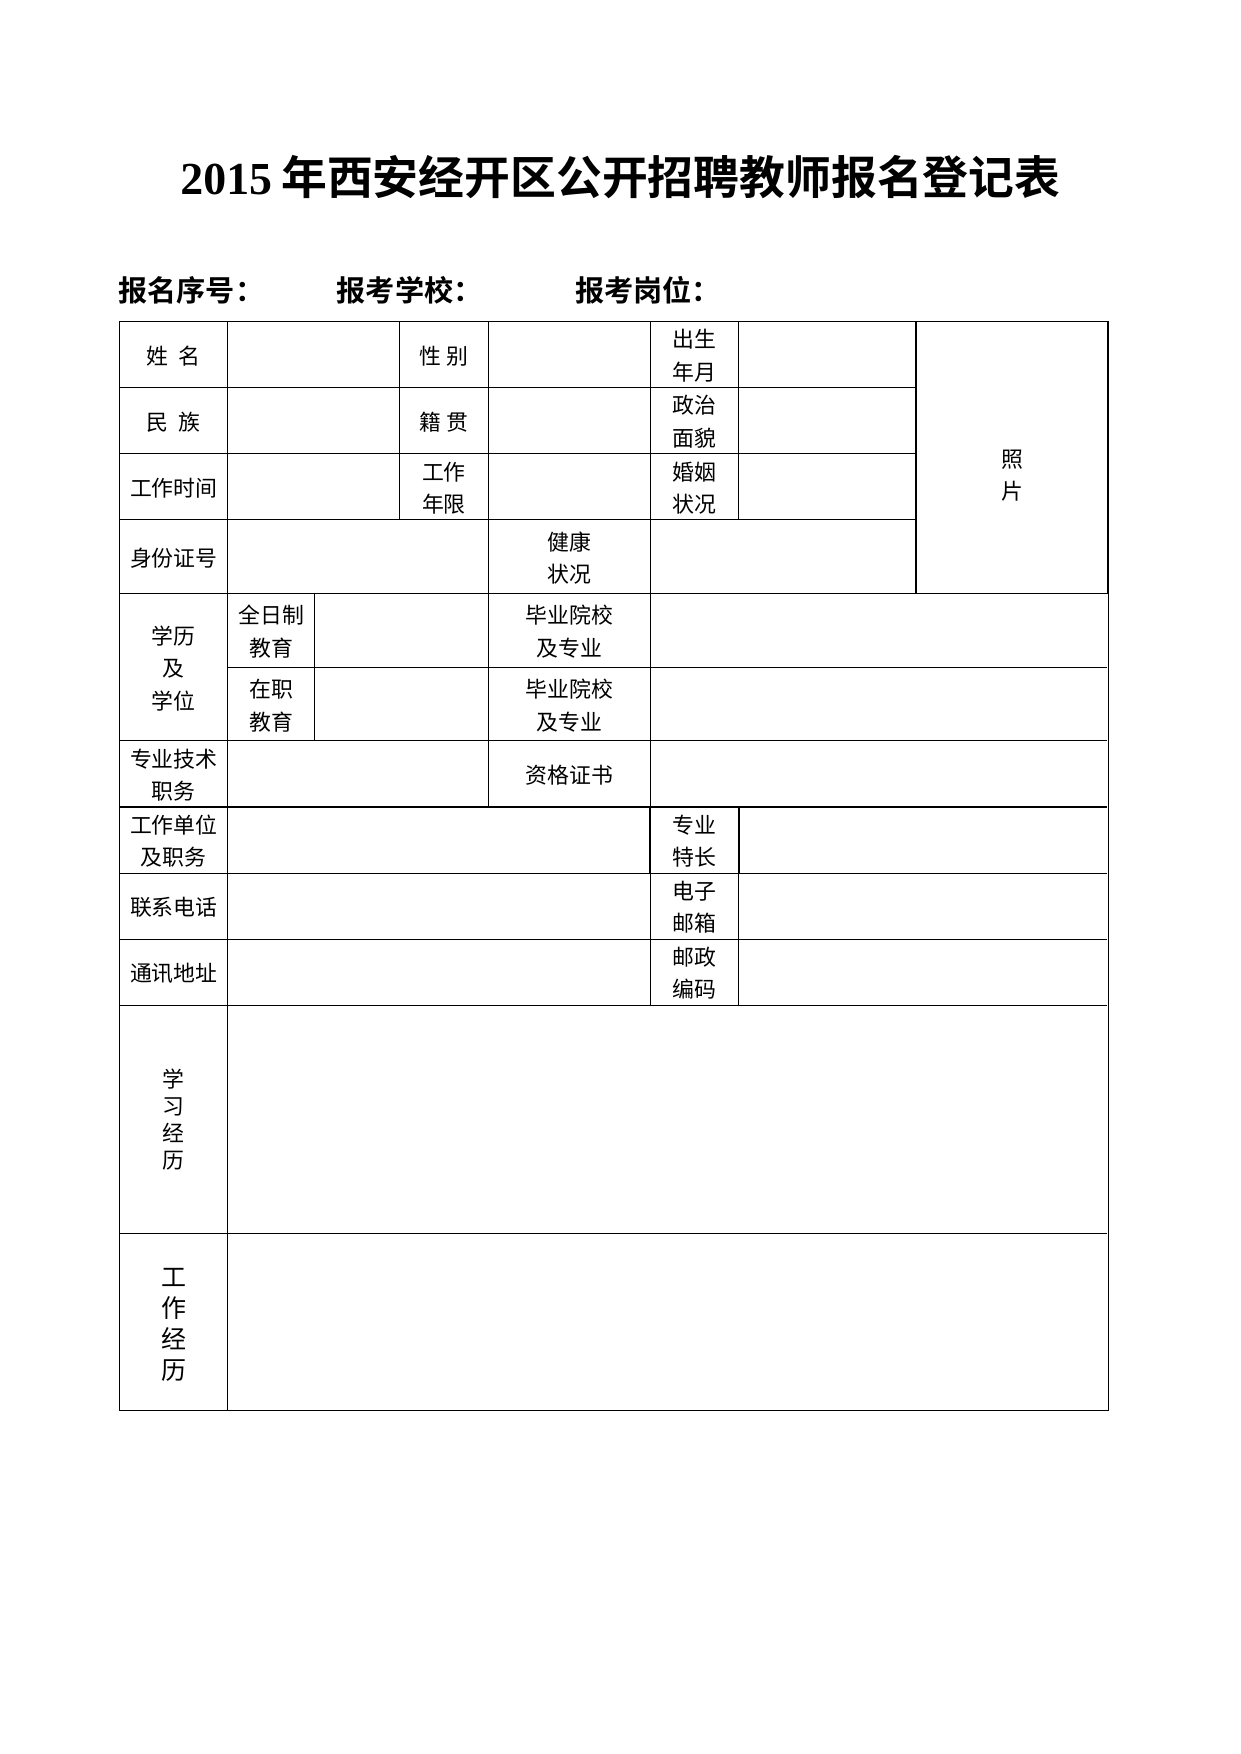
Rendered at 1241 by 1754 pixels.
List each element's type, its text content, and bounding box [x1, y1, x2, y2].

table_header [489, 322, 650, 387]
table_cell [739, 388, 915, 453]
table_cell 通讯地址 [120, 940, 227, 1004]
table_cell [651, 594, 1108, 667]
table_cell [228, 874, 650, 938]
table_cell [228, 940, 650, 1004]
table_cell 婚姻 状况 [651, 454, 738, 519]
table_cell [228, 454, 399, 519]
table_cell [228, 741, 488, 806]
table_cell 全日制教育 [228, 594, 314, 667]
table_cell [228, 808, 649, 872]
table_cell [651, 740, 1108, 806]
table_cell 毕业院校 及专业 [489, 594, 650, 667]
table_cell 电子 邮箱 [651, 874, 738, 938]
table_cell 资格证书 [489, 741, 650, 806]
table_cell 政治 面貌 [651, 388, 738, 453]
table_cell 工作单位 及职务 [120, 808, 227, 872]
table_cell [739, 454, 915, 519]
table_header 性 别 [400, 322, 488, 387]
table_cell 工 作 经 历 [120, 1234, 227, 1410]
table_cell 联系电话 [120, 874, 227, 938]
table_cell 工作时间 [120, 454, 227, 519]
table_cell [228, 388, 399, 453]
table_header [228, 322, 399, 387]
table_cell 学 习 经 历 [120, 1006, 227, 1233]
table_header [739, 322, 915, 387]
text 2015年西安经开区公开招聘教师报名登记表 [118, 126, 1122, 223]
table_cell [228, 1005, 1108, 1233]
table_cell 专业 特长 [651, 808, 738, 872]
table_cell [315, 668, 488, 740]
table_cell 健康 状况 [489, 520, 650, 593]
table_header 姓 名 [120, 322, 227, 387]
table_cell 民 族 [120, 388, 227, 453]
table_cell 毕业院校 及专业 [489, 668, 650, 740]
table_cell [489, 454, 650, 519]
table_header 照 片 [917, 322, 1107, 593]
table_cell [489, 388, 650, 453]
table_cell [228, 1233, 1108, 1410]
table_cell 学历 及 学位 [120, 594, 227, 740]
table_cell 籍 贯 [400, 388, 488, 453]
table_cell 工作 年限 [400, 454, 488, 519]
table_cell 身份证号 [120, 520, 227, 593]
table_cell [651, 667, 1108, 740]
table_cell [651, 520, 915, 593]
table_cell [739, 939, 1108, 1004]
table_cell 在职 教育 [228, 668, 314, 740]
table_cell [228, 520, 488, 593]
table_cell [739, 873, 1108, 938]
table_cell [740, 806, 1108, 872]
table_cell 专业技术职务 [120, 741, 227, 806]
table_header 出生 年月 [651, 322, 738, 387]
table_cell [315, 594, 488, 667]
text 报名序号： 报考学校： 报考岗位： [118, 256, 1122, 321]
table_cell 邮政 编码 [651, 940, 738, 1004]
